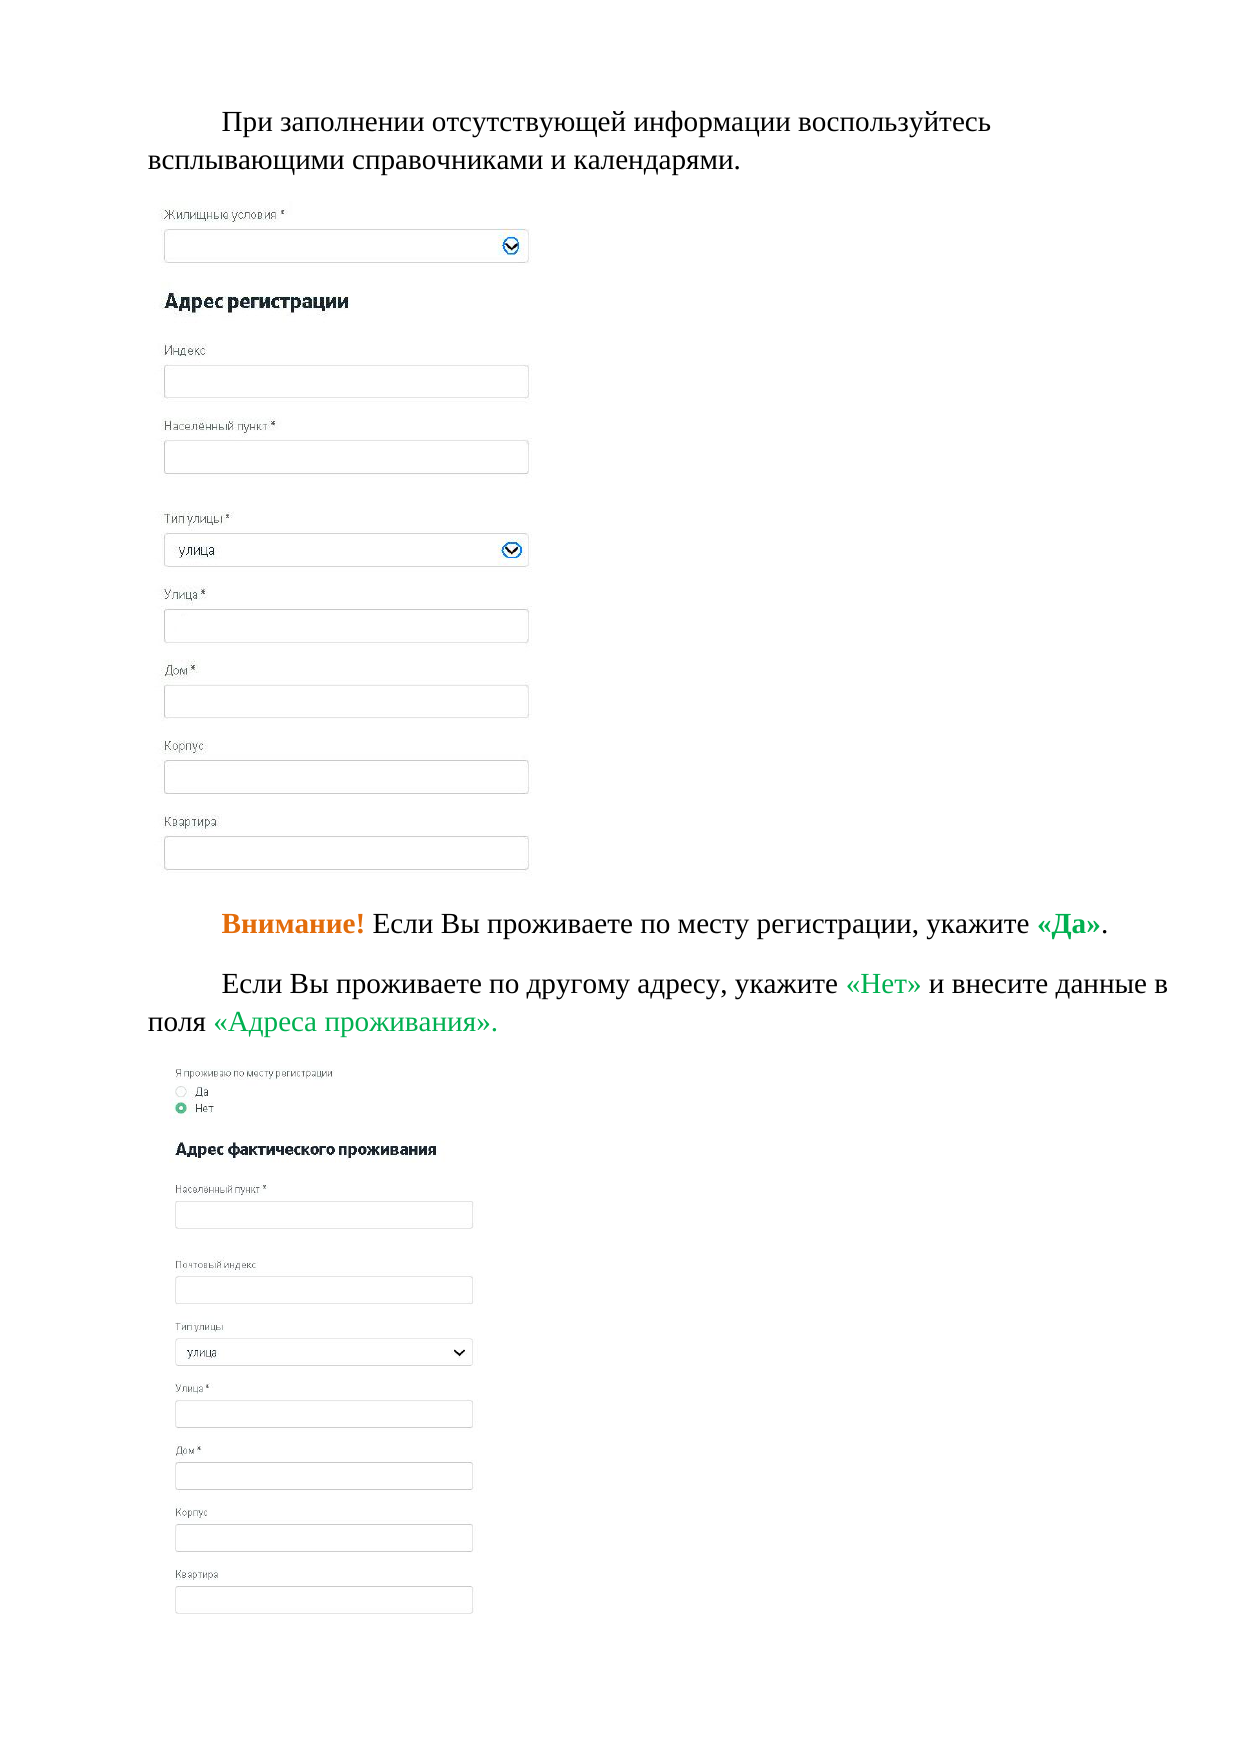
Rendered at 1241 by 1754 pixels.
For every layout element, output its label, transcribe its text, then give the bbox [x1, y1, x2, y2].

picture [147, 1063, 561, 1625]
picture [147, 201, 636, 882]
text Если Вы проживаете по другому адресу, укажите «Нет» и внесите данные в поля «Адреса проживания». [148, 966, 1181, 1038]
text Внимание! Если Вы проживаете по месту регистрации, укажите «Да». [148, 906, 1181, 940]
text При заполнении отсутствующей информации воспользуйтесь всплывающими справочниками и календарями. [148, 104, 1181, 176]
